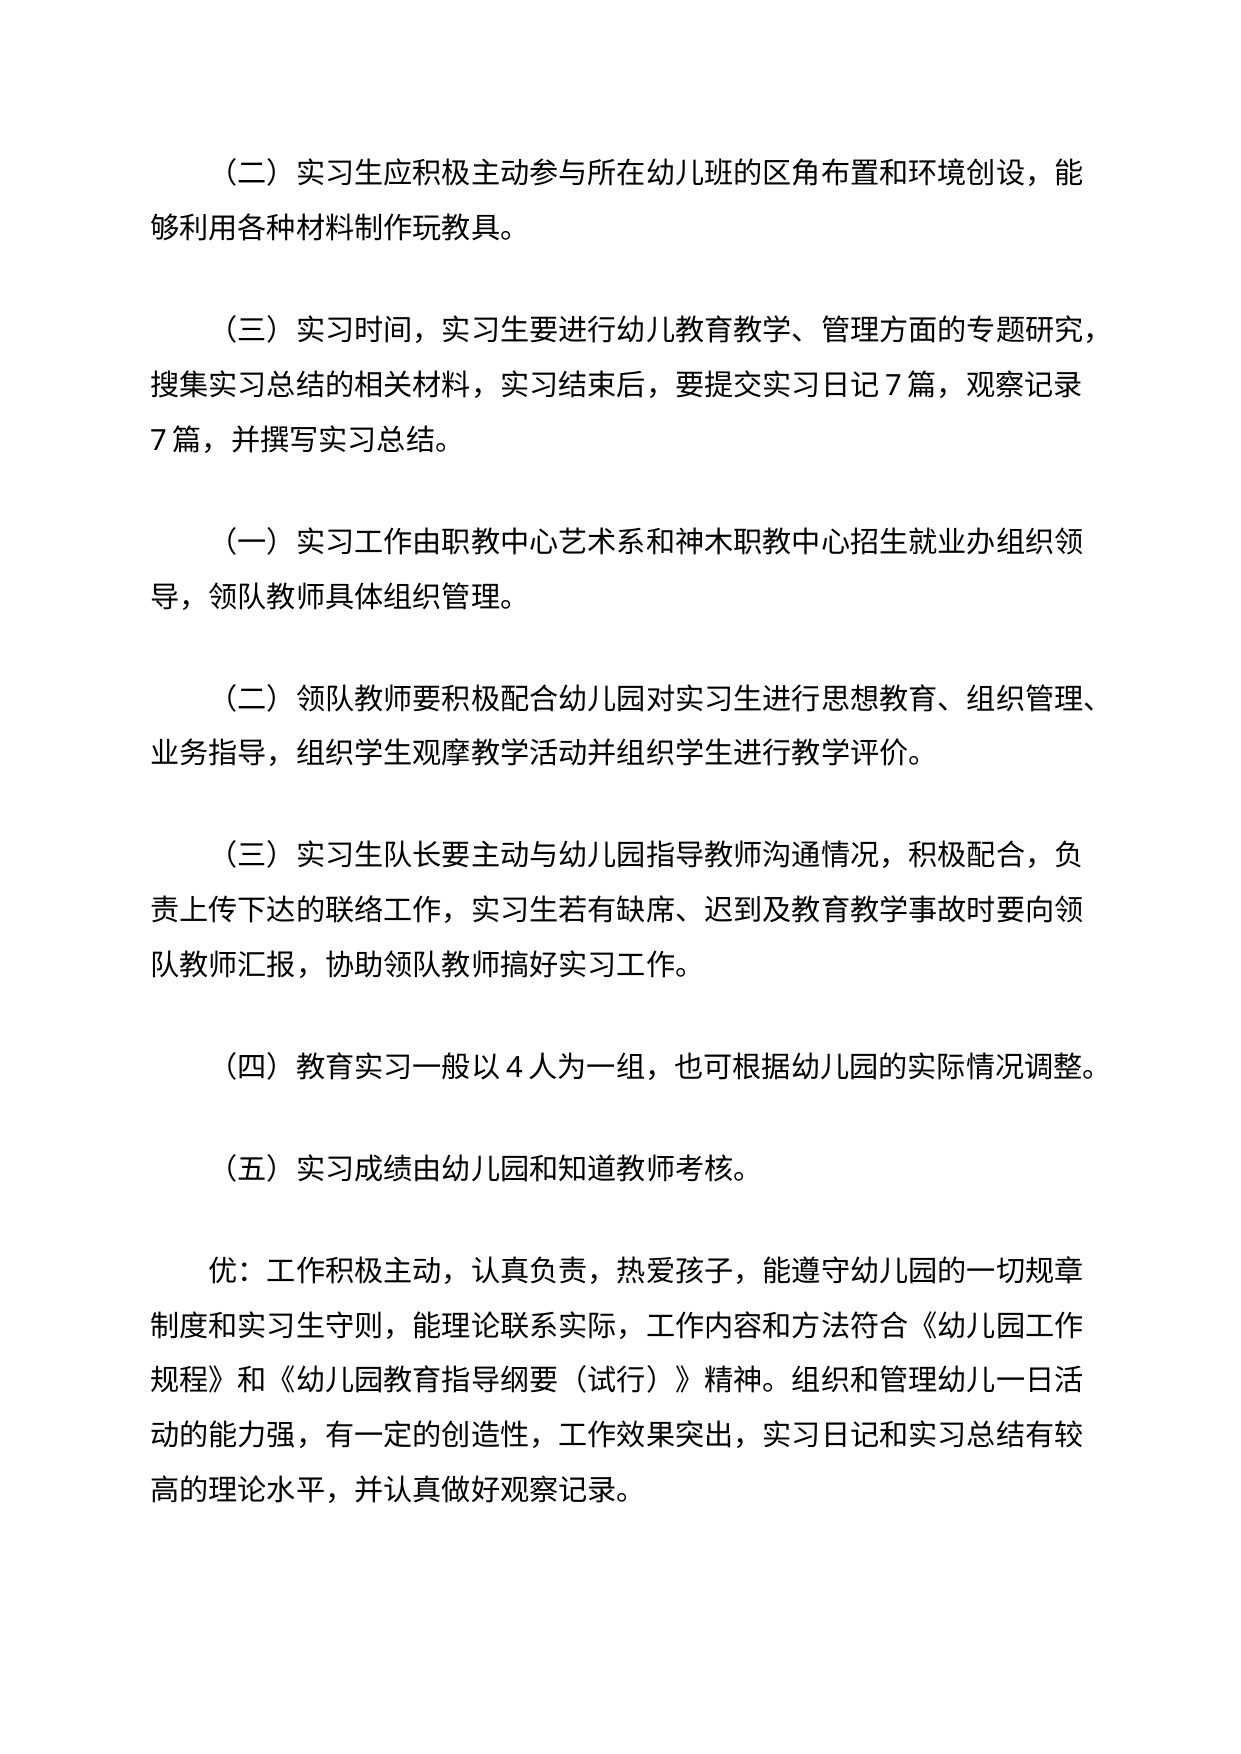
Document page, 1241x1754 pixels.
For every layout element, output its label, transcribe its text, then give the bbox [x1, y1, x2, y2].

text （二）领队教师要积极配合幼儿园对实习生进行思想教育、组织管理、业务指导，组织学生观摩教学活动并组织学生进行教学评价。 [150, 675, 1090, 772]
text （三）实习生队长要主动与幼儿园指导教师沟通情况，积极配合，负责上传下达的联络工作，实习生若有缺席、迟到及教育教学事故时要向领队教师汇报，协助领队教师搞好实习工作。 [150, 832, 1090, 984]
text （五）实习成绩由幼儿园和知道教师考核。 [150, 1145, 1090, 1188]
text （二）实习生应积极主动参与所在幼儿班的区角布置和环境创设，能够利用各种材料制作玩教具。 [150, 150, 1090, 247]
text （三）实习时间，实习生要进行幼儿教育教学、管理方面的专题研究，搜集实习总结的相关材料，实习结束后，要提交实习日记7篇，观察记录7篇，并撰写实习总结。 [150, 307, 1090, 459]
text （一）实习工作由职教中心艺术系和神木职教中心招生就业办组织领导，领队教师具体组织管理。 [150, 518, 1090, 616]
text （四）教育实习一般以4人为一组，也可根据幼儿园的实际情况调整。 [150, 1043, 1090, 1086]
text 优：工作积极主动，认真负责，热爱孩子，能遵守幼儿园的一切规章制度和实习生守则，能理论联系实际，工作内容和方法符合《幼儿园工作规程》和《幼儿园教育指导纲要（试行）》精神。组织和管理幼儿一日活动的能力强，有一定的创造性，工作效果突出，实习日记和实习总结有较高的理论水平，并认真做好观察记录。 [150, 1247, 1090, 1509]
